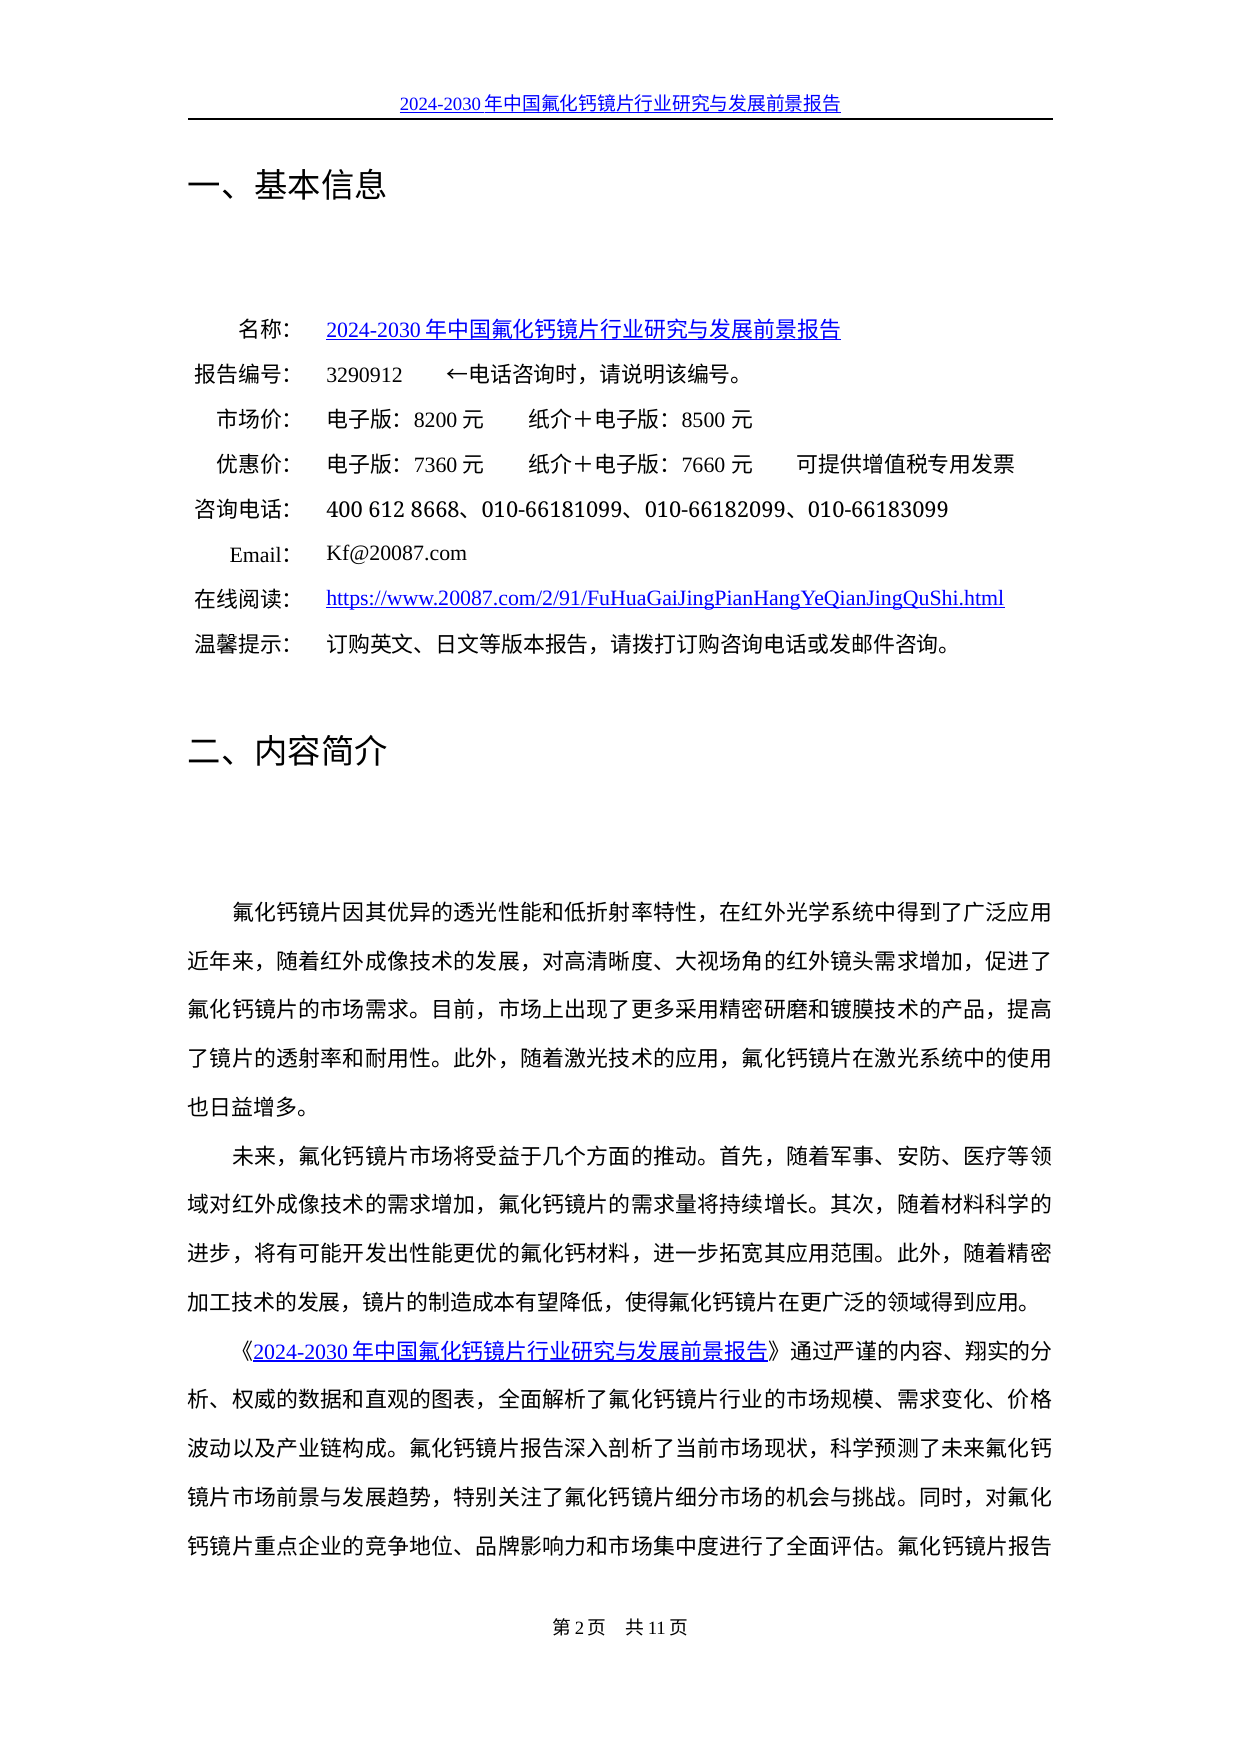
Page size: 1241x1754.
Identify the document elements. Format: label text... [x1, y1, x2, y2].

table_cell 优惠价： [167, 447, 315, 492]
table_cell 电子版：8200 元 纸介＋电子版：8500 元 [315, 402, 1073, 447]
table_cell Kf@20087.com [315, 537, 1073, 582]
table_cell 订购英文、日文等版本报告，请拨打订购咨询电话或发邮件咨询。 [315, 627, 1073, 672]
title 一、基本信息 [187, 150, 1053, 215]
table_cell Email： [167, 537, 315, 582]
table_cell 报告编号： [167, 357, 315, 402]
table_cell 3290912 ←电话咨询时，请说明该编号。 [315, 357, 1073, 402]
table_cell 在线阅读： [167, 582, 315, 627]
table_cell [315, 582, 1073, 627]
title 二、内容简介 [187, 717, 1053, 782]
table_header 2024-2030年中国氟化钙镜片行业研究与发展前景报告 [315, 312, 1073, 357]
table_cell 市场价： [167, 402, 315, 447]
table_header 名称： [167, 312, 315, 357]
table_cell 温馨提示： [167, 627, 315, 672]
table_cell 400 612 8668、010-66181099、010-66182099、010-66183099 [315, 492, 1073, 537]
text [187, 894, 1053, 1561]
table_cell 电子版：7360 元 纸介＋电子版：7660 元 可提供增值税专用发票 [315, 447, 1073, 492]
table_cell 咨询电话： [167, 492, 315, 537]
